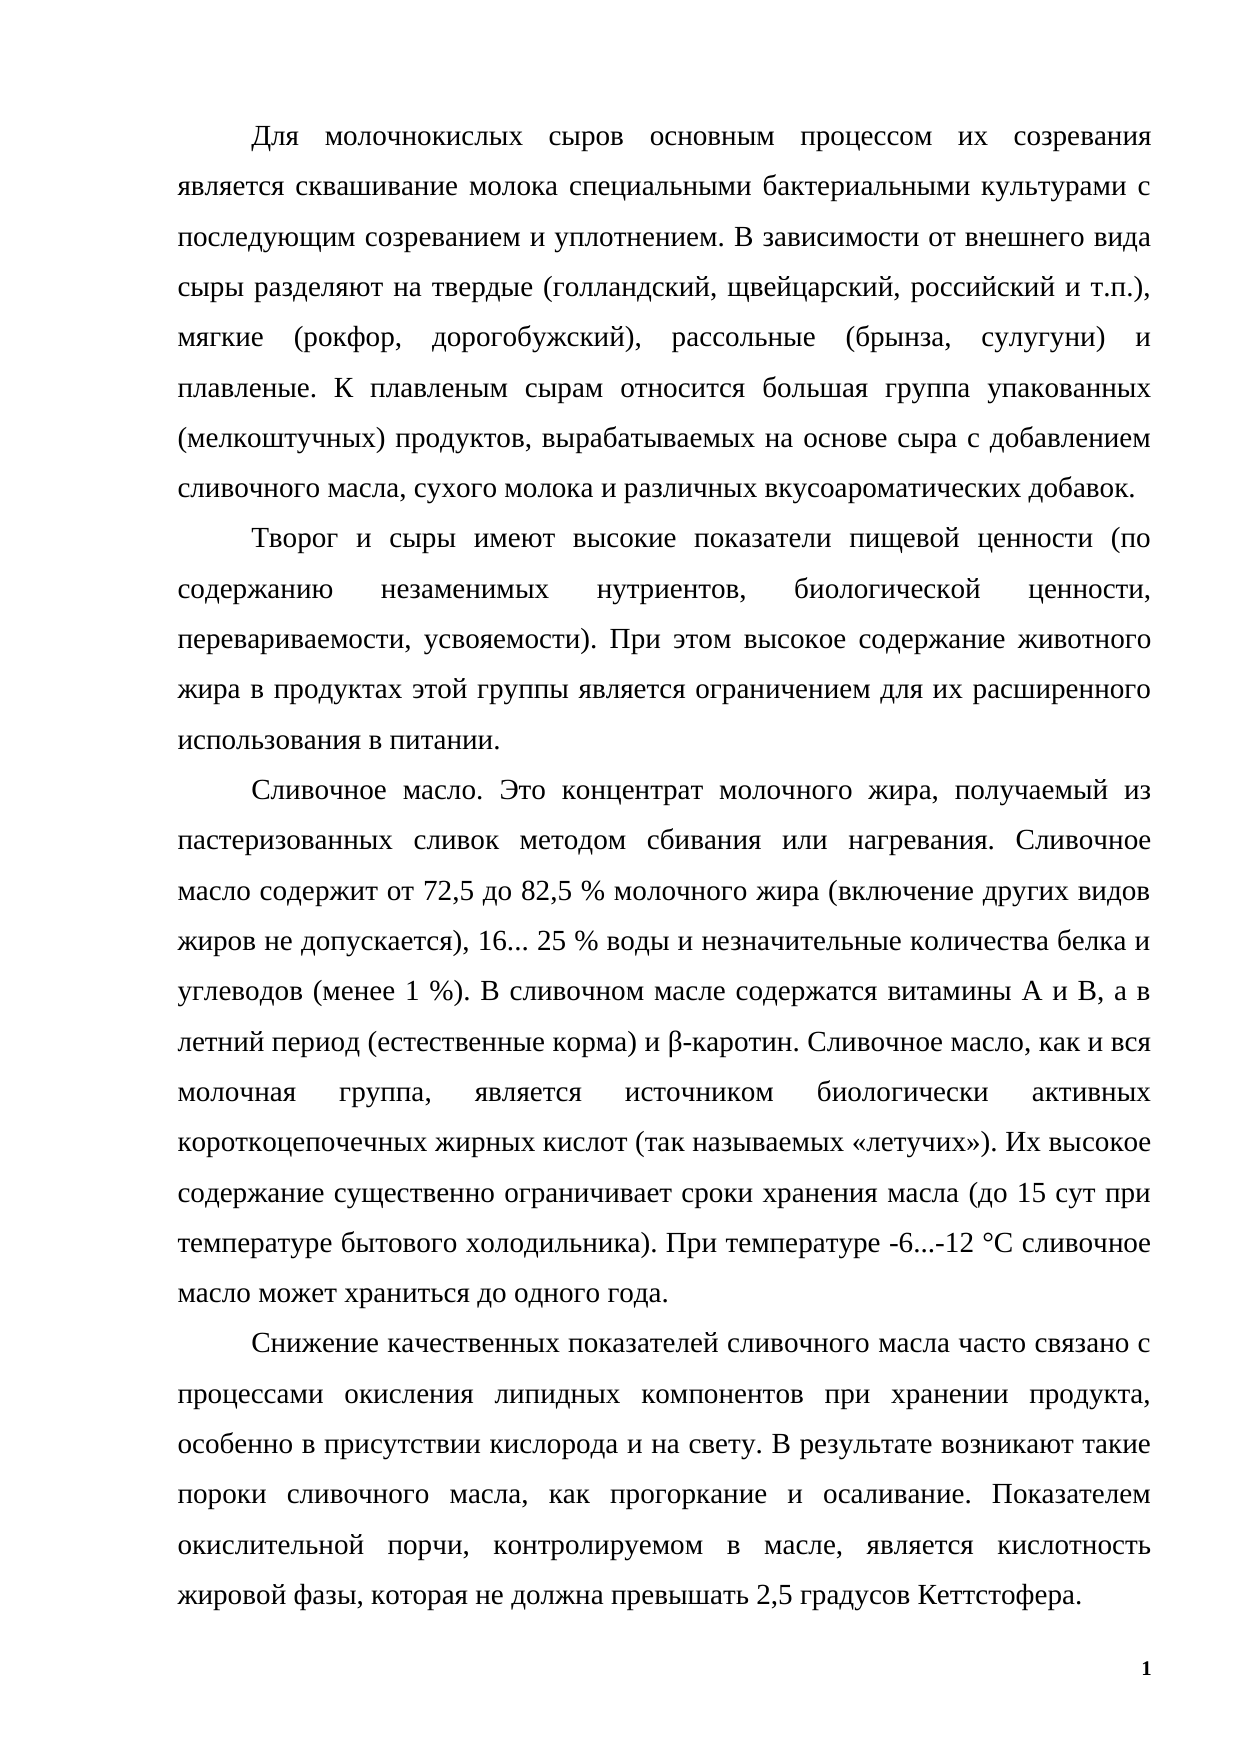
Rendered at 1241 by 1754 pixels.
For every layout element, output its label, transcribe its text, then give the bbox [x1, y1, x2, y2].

text Снижение качественных показателей сливочного масла часто связано с процессами окисления липидных компонентов при хранении продукта, особенно в присутствии кислорода и на свету. В результате возникают такие пороки сливочного масла, как прогоркание и осаливание. Показателем окислительной порчи, контролируемом в масле, является кислотность жировой фазы, которая не должна превышать 2,5 градусов Кеттстофера. [177, 1326, 1152, 1611]
text Для молочнокислых сыров основным процессом их созревания является сквашивание молока специальными бактериальными культурами с последующим созреванием и уплотнением. В зависимости от внешнего вида сыры разделяют на твердые (голландский, щвейцарский, российский и т.п.), мягкие (рокфор, дорогобужский), рассольные (брынза, сулугуни) и плавленые. К плавленым сырам относится большая группа упакованных (мелкоштучных) продуктов, вырабатываемых на основе сыра с добавлением сливочного масла, сухого молока и различных вкусоароматических добавок. [177, 118, 1152, 504]
text Сливочное масло. Это концентрат молочного жира, получаемый из пастеризованных сливок методом сбивания или нагревания. Сливочное масло содержит от 72,5 до 82,5 % молочного жира (включение других видов жиров не допускается), 16... 25 % воды и незначительные количества белка и углеводов (менее 1 %). В сливочном масле содержатся витамины А и В, а в летний период (естественные корма) и β-каротин. Сливочное масло, как и вся молочная группа, является источником биологически активных короткоцепочечных жирных кислот (так называемых «летучих»). Их высокое содержание существенно ограничивает сроки хранения масла (до 15 сут при температуре бытового холодильника). При температуре -6...-12 °С сливочное масло может храниться до одного года. [177, 772, 1152, 1309]
text Творог и сыры имеют высокие показатели пищевой ценности (по содержанию незаменимых нутриентов, биологической ценности, перевариваемости, усвояемости). При этом высокое содержание животного жира в продуктах этой группы является ограничением для их расширенного использования в питании. [177, 521, 1152, 755]
